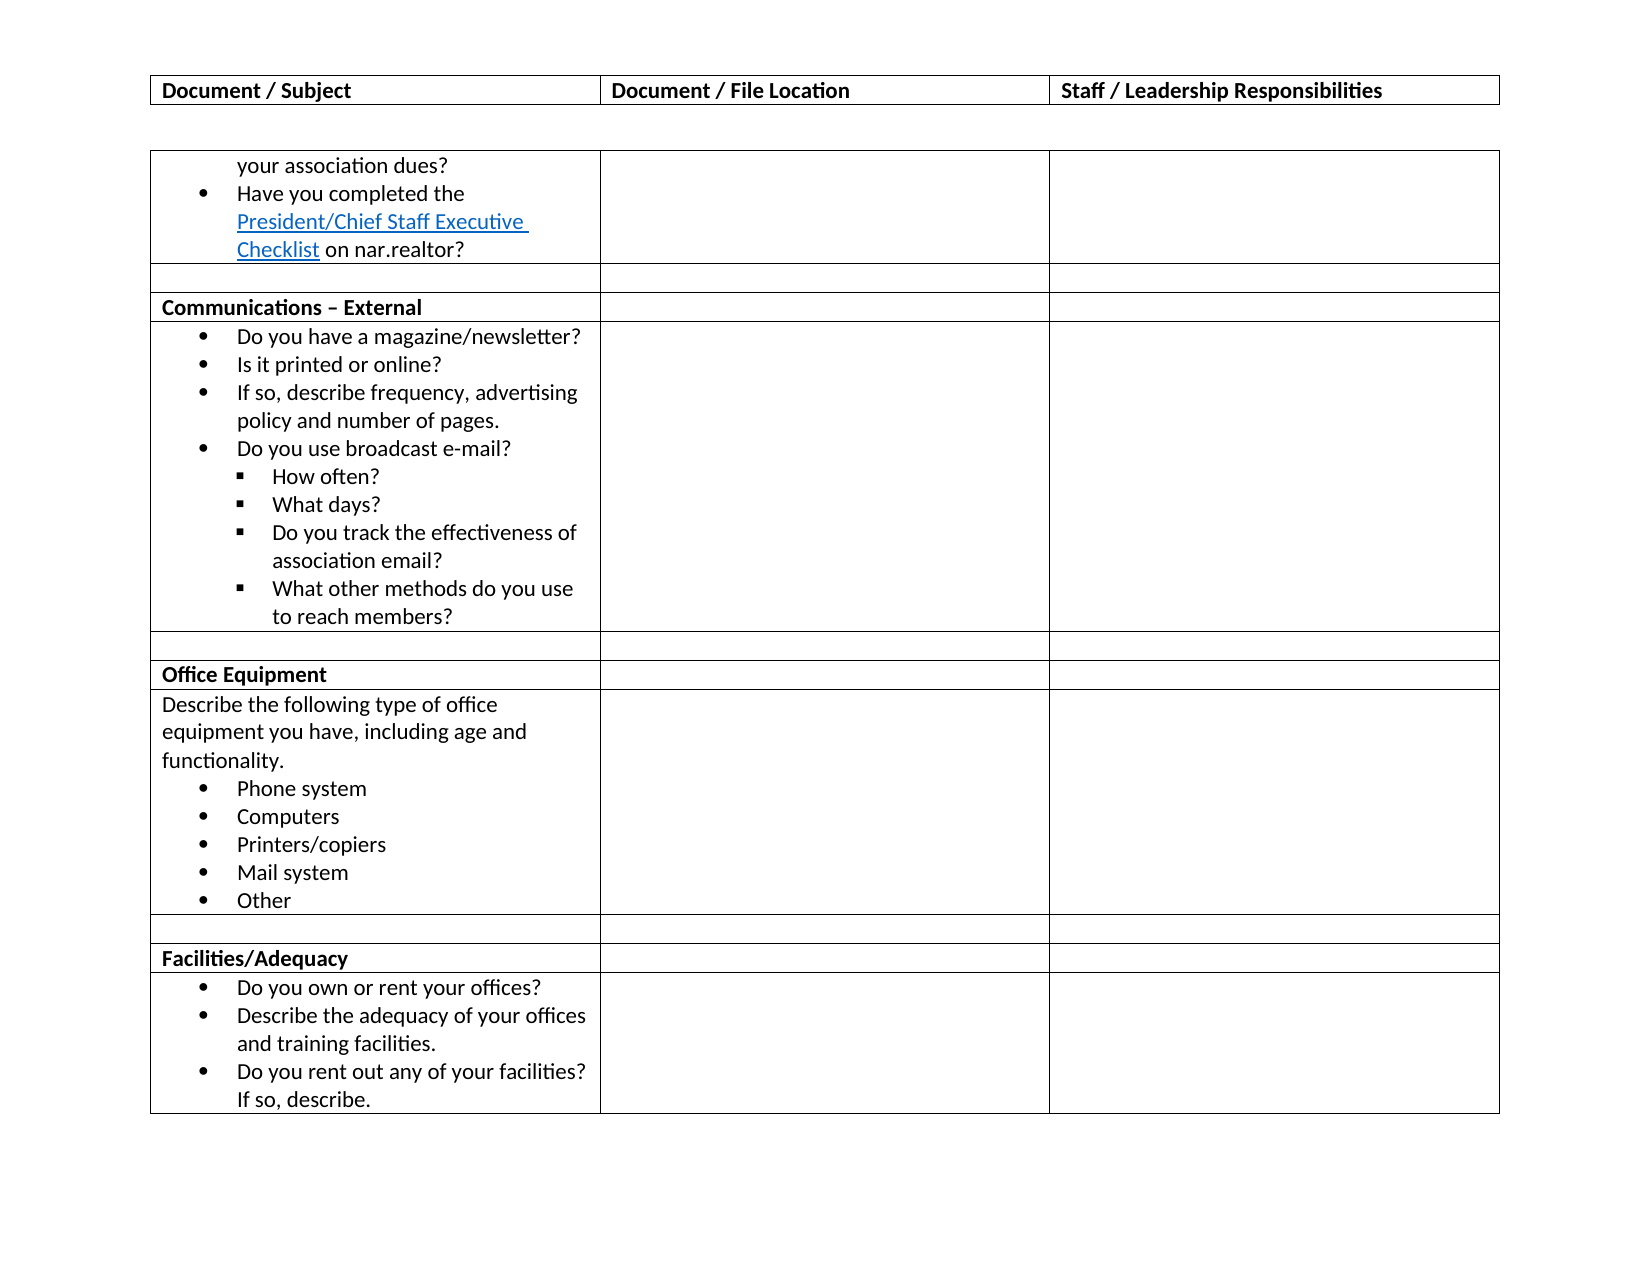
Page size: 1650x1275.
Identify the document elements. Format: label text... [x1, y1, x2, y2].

table_cell [601, 151, 1049, 263]
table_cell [151, 973, 600, 1113]
table_cell Office Equipment [151, 661, 600, 689]
table_cell [601, 944, 1049, 972]
table_cell [601, 915, 1049, 943]
table_cell [1050, 915, 1499, 943]
table_cell [601, 322, 1049, 631]
table_cell [601, 690, 1049, 914]
table_cell Do you have a magazine/newsletter? Is it printed or online? If so, describe frequency, advertising policy and number of pages. Do you use broadcast e-mail? How often? What days? Do you track the effectiveness of association email? What other methods do you use to reach members? [151, 322, 600, 631]
table_cell [1050, 632, 1499, 659]
table_cell [1050, 293, 1499, 321]
table_cell [151, 264, 600, 292]
table_cell Communications – External [151, 293, 600, 321]
table_cell [1050, 944, 1499, 972]
table_cell [601, 661, 1049, 689]
table_cell [1050, 264, 1499, 292]
table_cell [1050, 690, 1499, 914]
table_cell [601, 293, 1049, 321]
table_cell [1050, 973, 1499, 1113]
table_cell [151, 632, 600, 659]
table_cell [601, 264, 1049, 292]
table_cell [601, 973, 1049, 1113]
table_cell Describe the following type of office equipment you have, including age and functionality. Phone system Computers Printers/copiers Mail system Other [151, 690, 600, 914]
table_cell [1050, 322, 1499, 631]
table_cell [1050, 661, 1499, 689]
table_cell [1050, 151, 1499, 263]
table_cell Facilities/Adequacy [151, 944, 600, 972]
table_cell [601, 632, 1049, 659]
table_cell [151, 915, 600, 943]
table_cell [151, 151, 600, 263]
